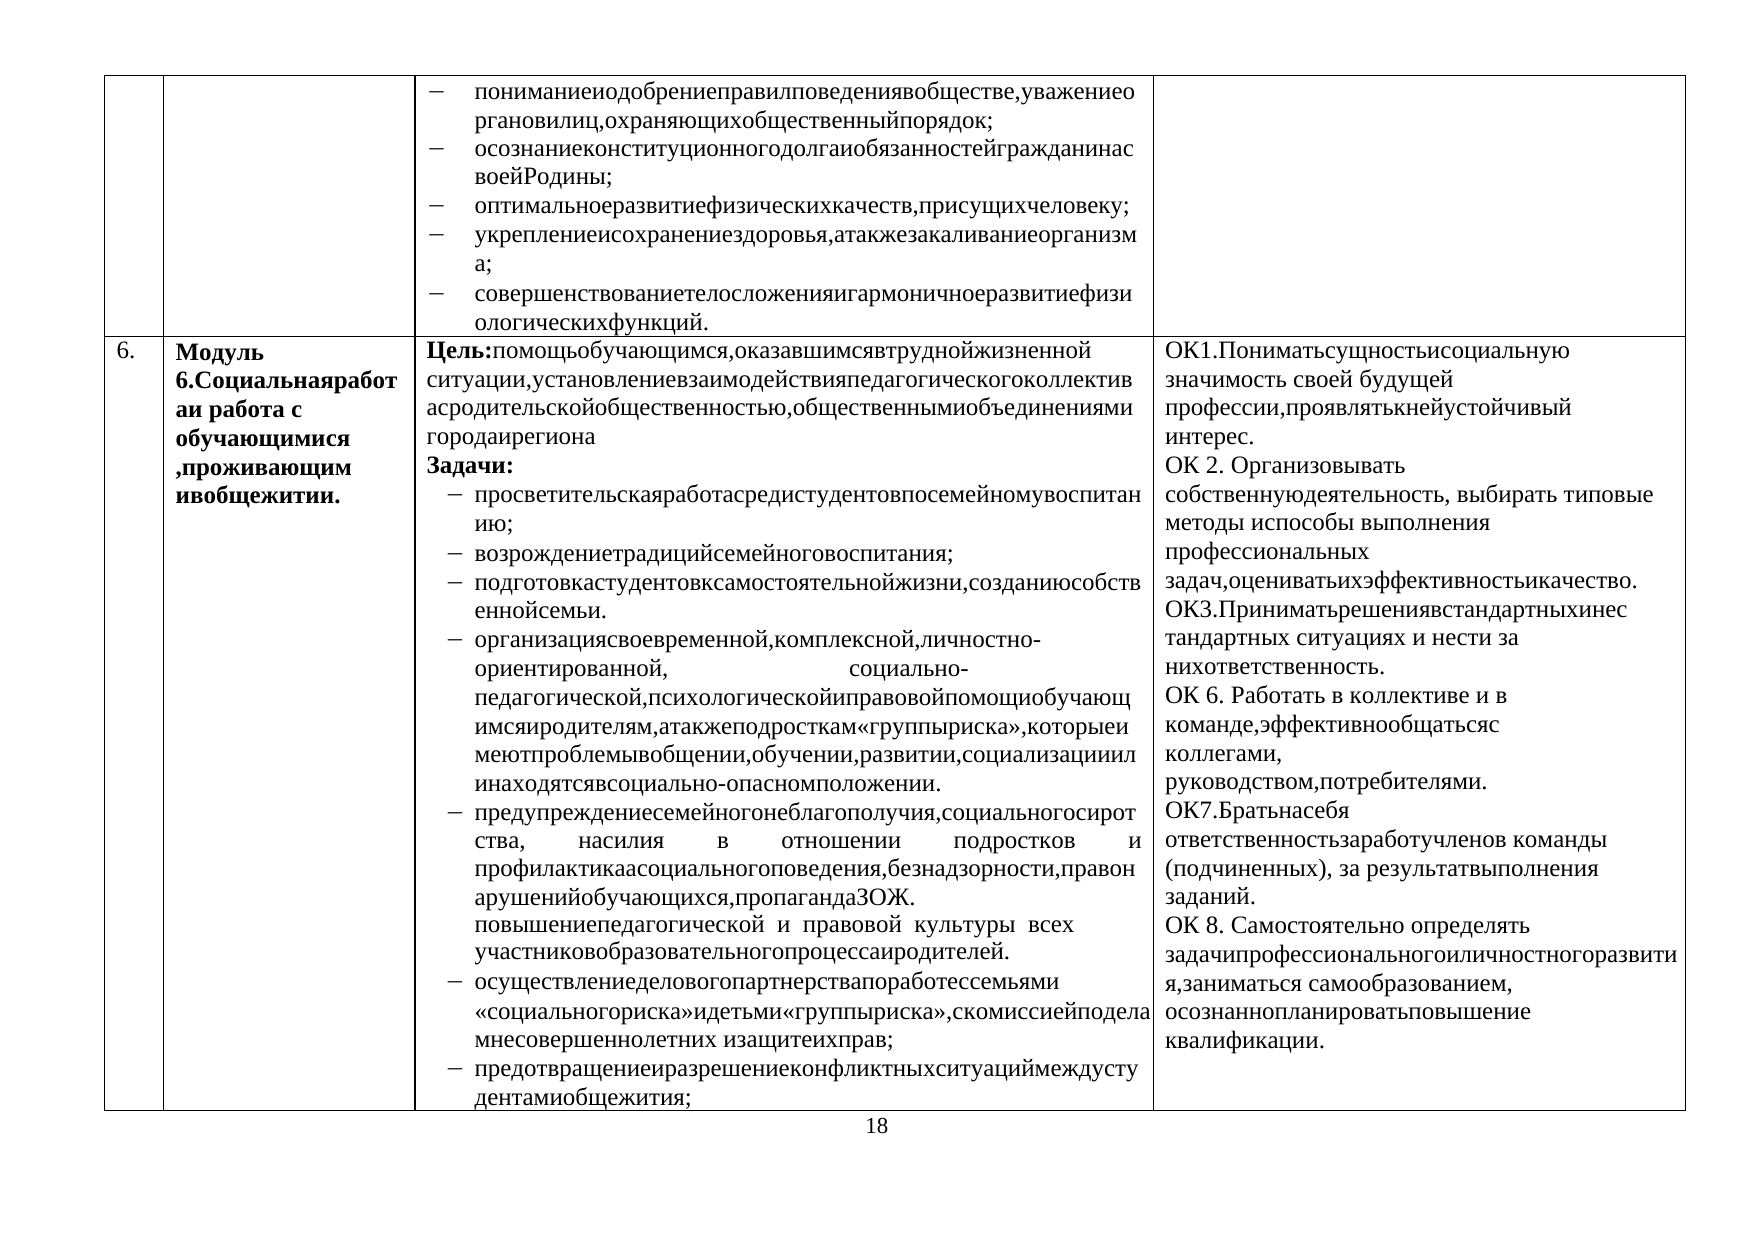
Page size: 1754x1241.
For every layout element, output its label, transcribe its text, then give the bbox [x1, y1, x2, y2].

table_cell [416, 76, 1153, 336]
table_cell 6. [105, 337, 163, 1110]
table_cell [164, 337, 414, 1110]
table_cell 5. [105, 76, 163, 336]
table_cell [164, 76, 414, 336]
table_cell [1154, 337, 1685, 1110]
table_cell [1154, 76, 1685, 336]
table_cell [416, 337, 1153, 1110]
